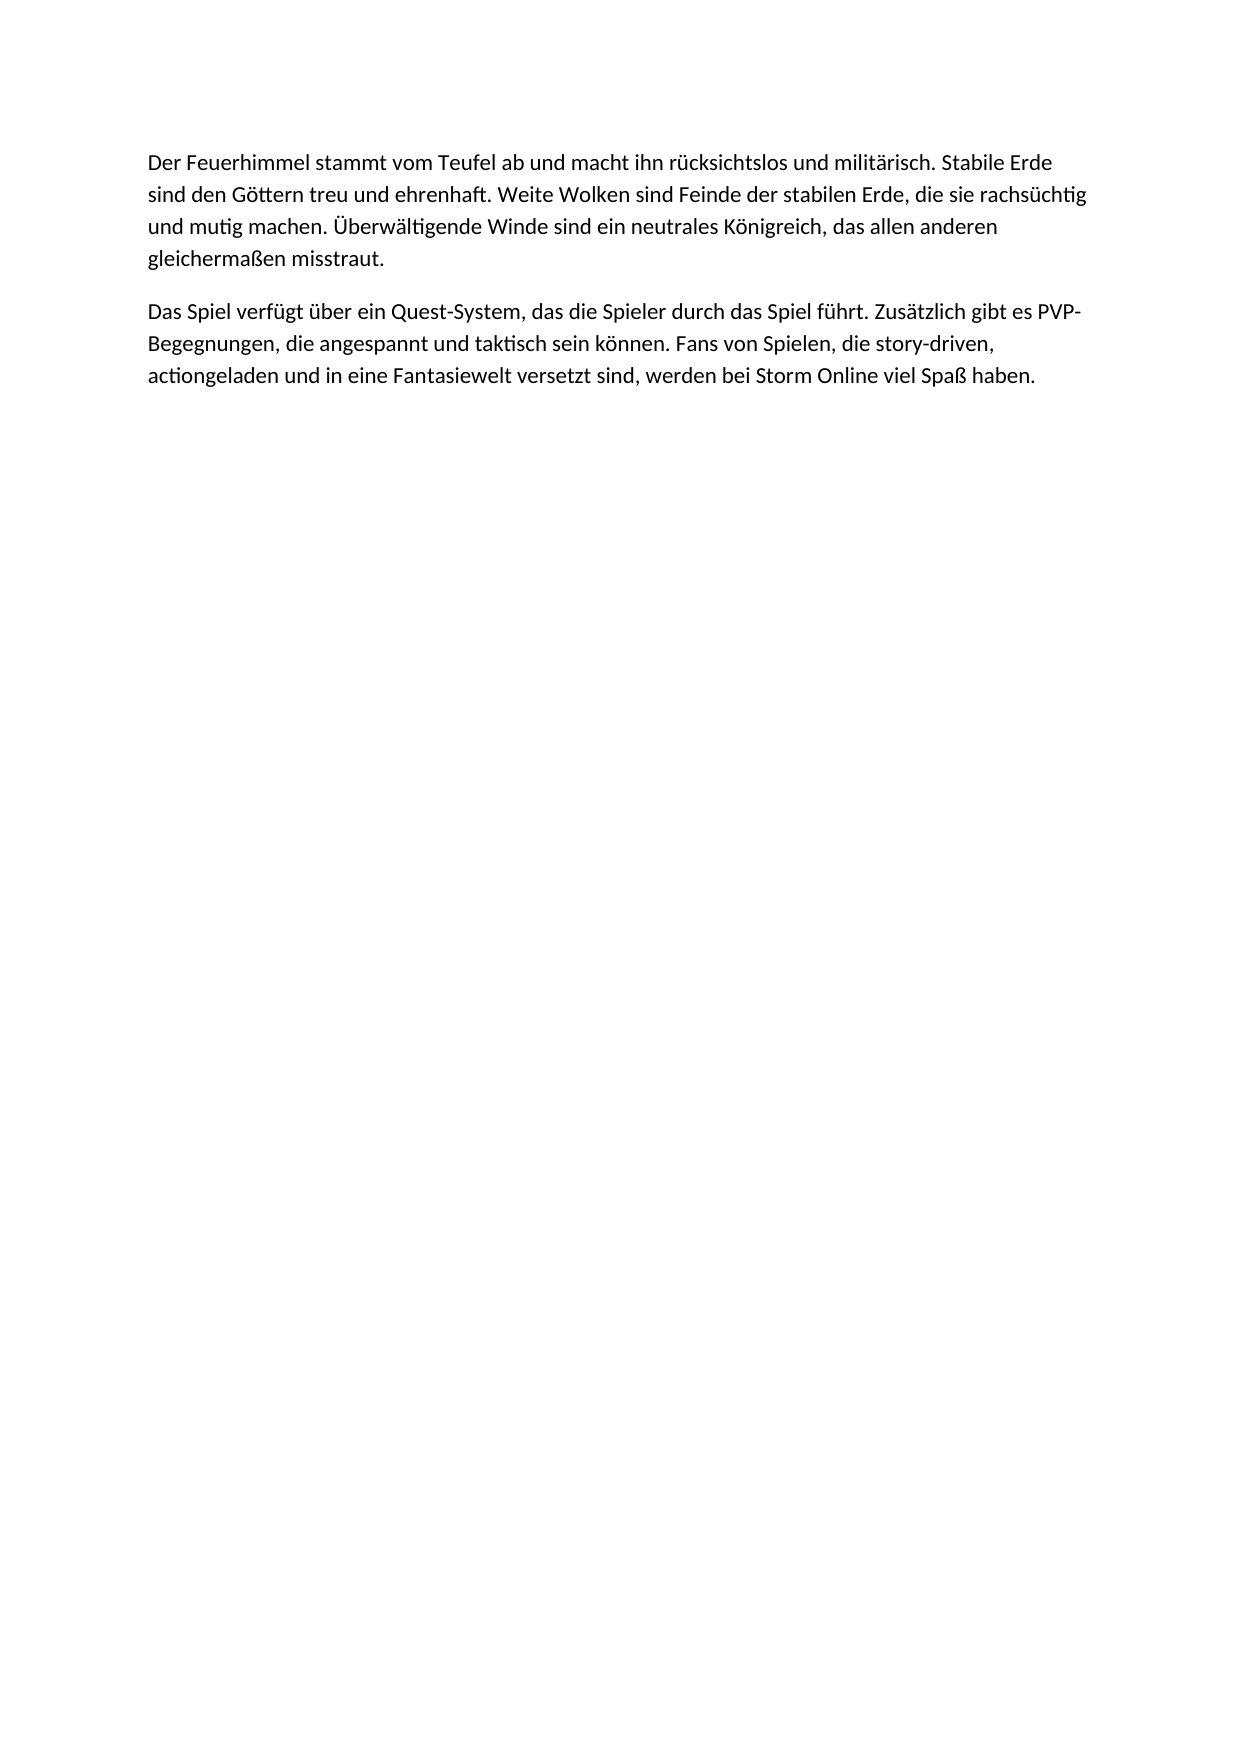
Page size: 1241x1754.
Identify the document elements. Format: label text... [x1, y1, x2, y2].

text Der Feuerhimmel stammt vom Teufel ab und macht ihn rücksichtslos und militärisch. Stabile Erde sind den Göttern treu und ehrenhaft. Weite Wolken sind Feinde der stabilen Erde, die sie rachsüchtig und mutig machen. Überwältigende Winde sind ein neutrales Königreich, das allen anderen gleichermaßen misstraut. [148, 148, 1093, 272]
text Das Spiel verfügt über ein Quest-System, das die Spieler durch das Spiel führt. Zusätzlich gibt es PVP-Begegnungen, die angespannt und taktisch sein können. Fans von Spielen, die story-driven, actiongeladen und in eine Fantasiewelt versetzt sind, werden bei Storm Online viel Spaß haben. [148, 297, 1093, 389]
